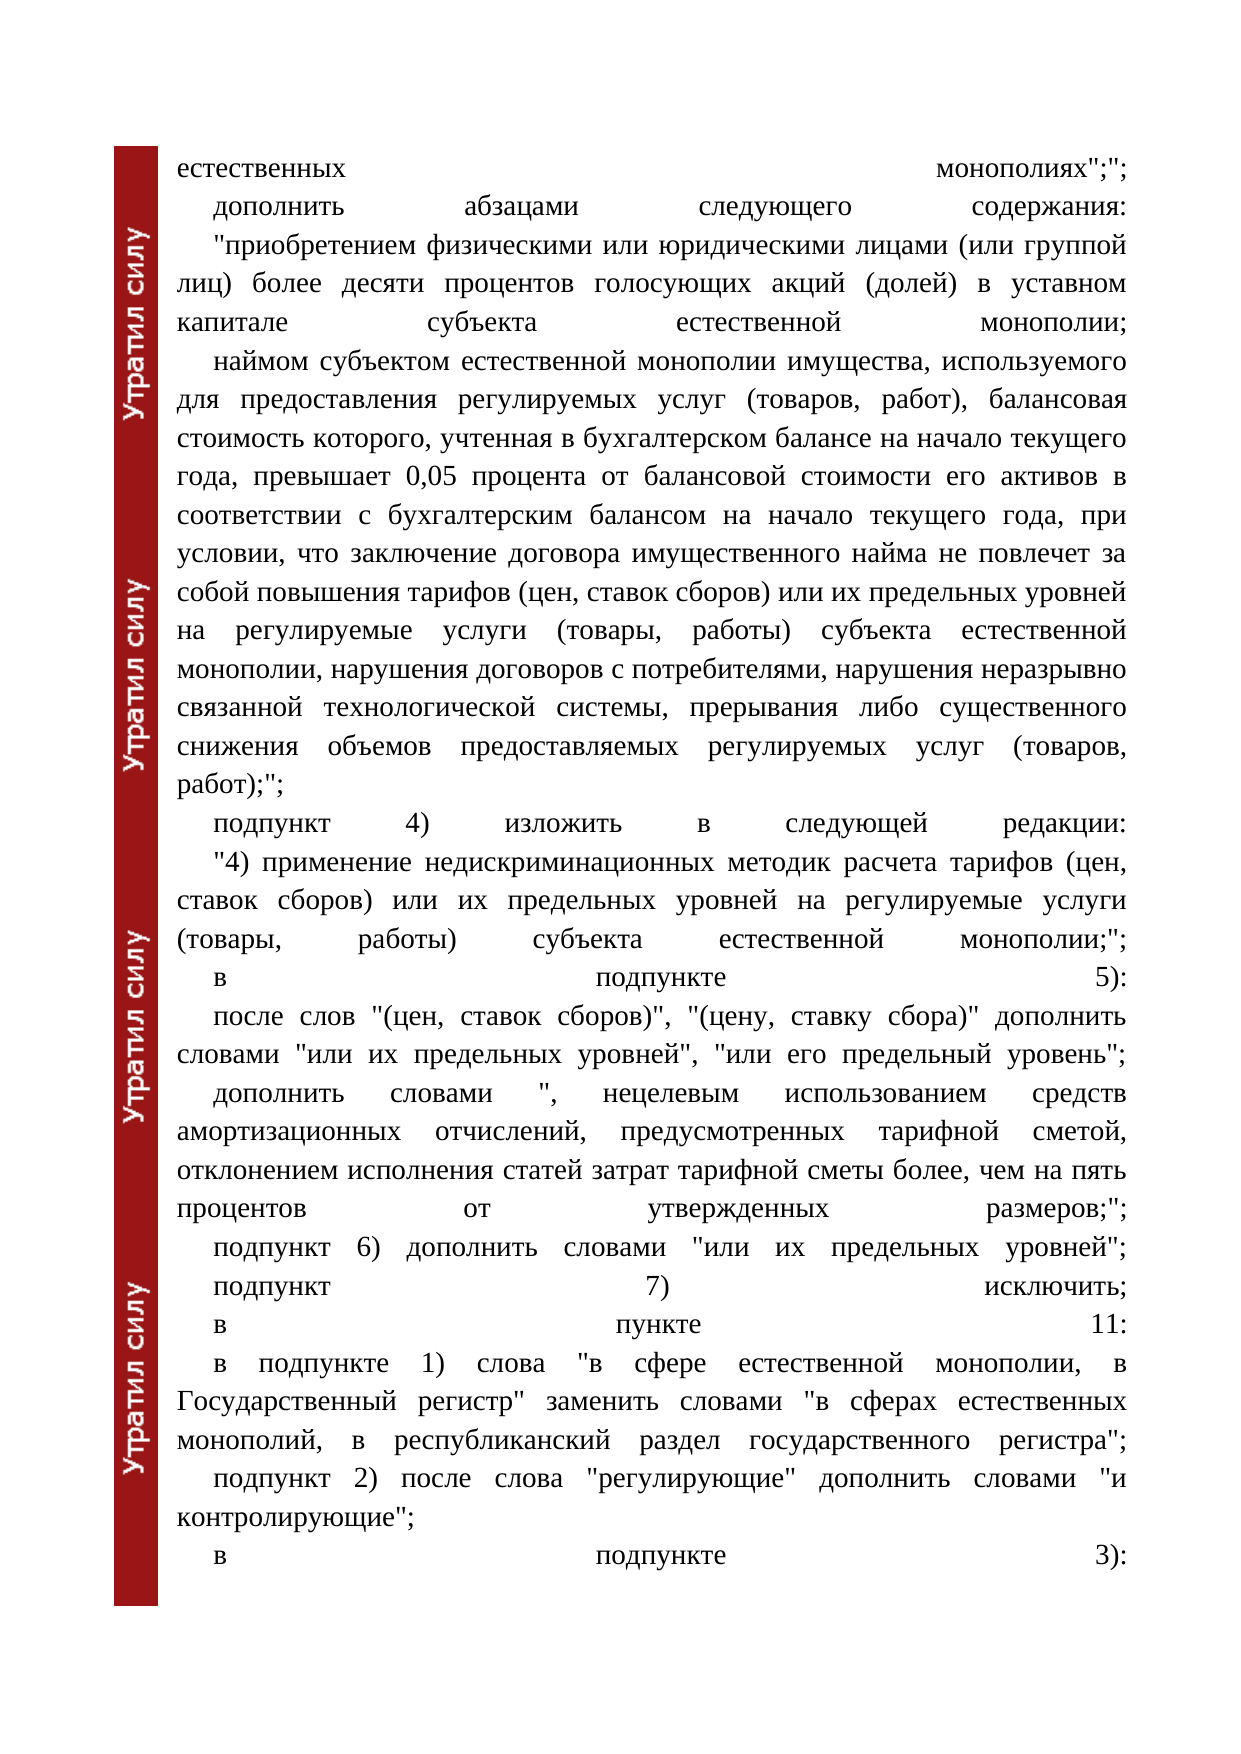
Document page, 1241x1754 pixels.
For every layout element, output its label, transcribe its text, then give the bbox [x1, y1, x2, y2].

picture [114, 1571, 158, 1606]
picture [114, 146, 158, 150]
